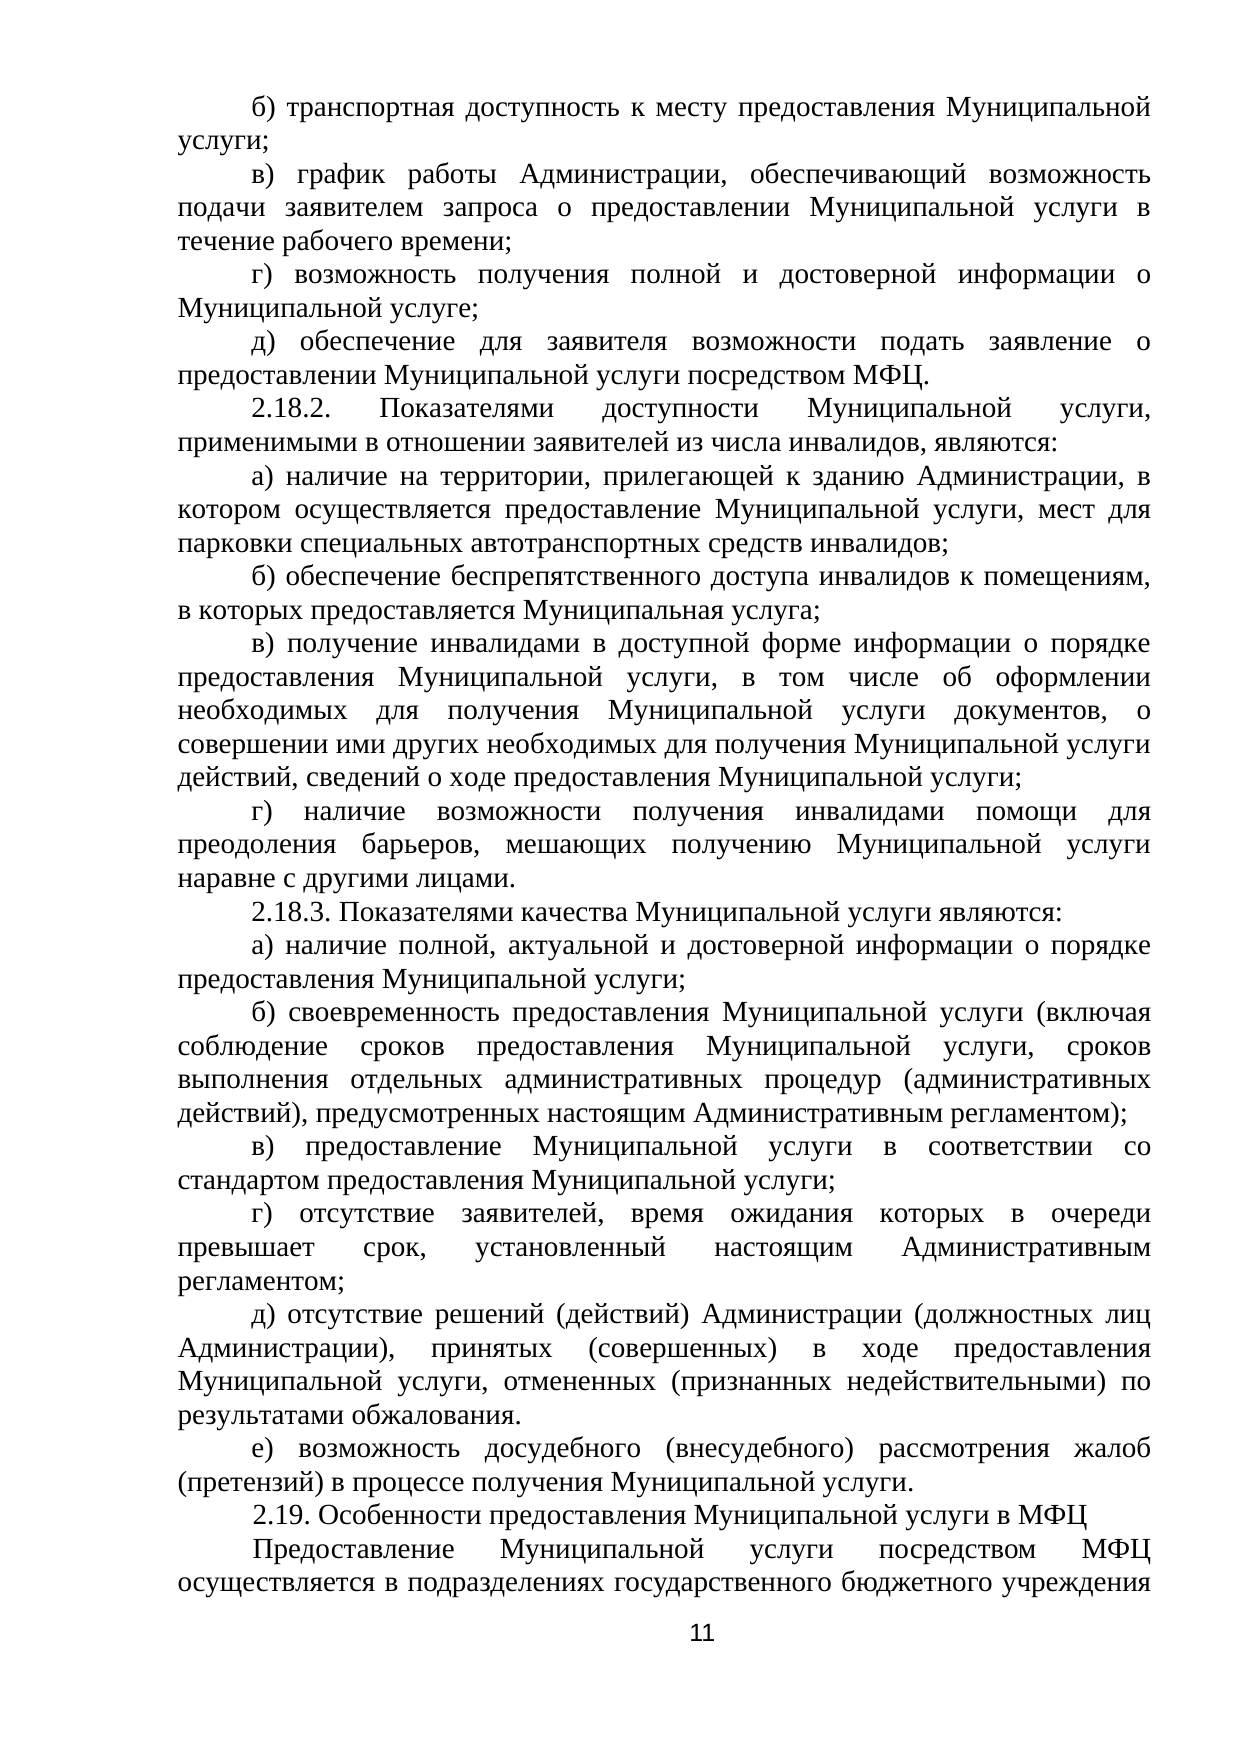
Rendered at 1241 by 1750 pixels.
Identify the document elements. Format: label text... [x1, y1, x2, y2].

text д) отсутствие решений (действий) Администрации (должностных лиц Администрации), принятых (совершенных) в ходе предоставления Муниципальной услуги, отмененных (признанных недействительными) по результатами обжалования. [177, 1296, 1152, 1430]
text б) обеспечение беспрепятственного доступа инвалидов к помещениям, в которых предоставляется Муниципальная услуга; [177, 558, 1152, 625]
text а) наличие на территории, прилегающей к зданию Администрации, в котором осуществляется предоставление Муниципальной услуги, мест для парковки специальных автотранспортных средств инвалидов; [177, 458, 1152, 558]
text в) получение инвалидами в доступной форме информации о порядке предоставления Муниципальной услуги, в том числе об оформлении необходимых для получения Муниципальной услуги документов, о совершении ими других необходимых для получения Муниципальной услуги действий, сведений о ходе предоставления Муниципальной услуги; [177, 625, 1152, 793]
text д) обеспечение для заявителя возможности подать заявление о предоставлении Муниципальной услуги посредством МФЦ. [177, 323, 1152, 391]
text б) своевременность предоставления Муниципальной услуги (включая соблюдение сроков предоставления Муниципальной услуги, сроков выполнения отдельных административных процедур (административных действий), предусмотренных настоящим Административным регламентом); [177, 994, 1152, 1128]
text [177, 1531, 1152, 1598]
text 2.18.3. Показателями качества Муниципальной услуги являются: [177, 894, 1152, 927]
text в) предоставление Муниципальной услуги в соответствии со стандартом предоставления Муниципальной услуги; [177, 1128, 1152, 1196]
text г) возможность получения полной и достоверной информации о Муниципальной услуге; [177, 256, 1152, 323]
text в) график работы Администрации, обеспечивающий возможность подачи заявителем запроса о предоставлении Муниципальной услуги в течение рабочего времени; [177, 156, 1152, 256]
text г) отсутствие заявителей, время ожидания которых в очереди превышает срок, установленный настоящим Административным регламентом; [177, 1196, 1152, 1296]
text 2.18.2. Показателями доступности Муниципальной услуги, применимыми в отношении заявителей из числа инвалидов, являются: [177, 391, 1152, 458]
text е) возможность досудебного (внесудебного) рассмотрения жалоб (претензий) в процессе получения Муниципальной услуги. [177, 1430, 1152, 1497]
text г) наличие возможности получения инвалидами помощи для преодоления барьеров, мешающих получению Муниципальной услуги наравне с другими лицами. [177, 793, 1152, 894]
text а) наличие полной, актуальной и достоверной информации о порядке предоставления Муниципальной услуги; [177, 927, 1152, 994]
text б) транспортная доступность к месту предоставления Муниципальной услуги; [177, 89, 1152, 156]
text 2.19. Особенности предоставления Муниципальной услуги в МФЦ [177, 1497, 1152, 1531]
